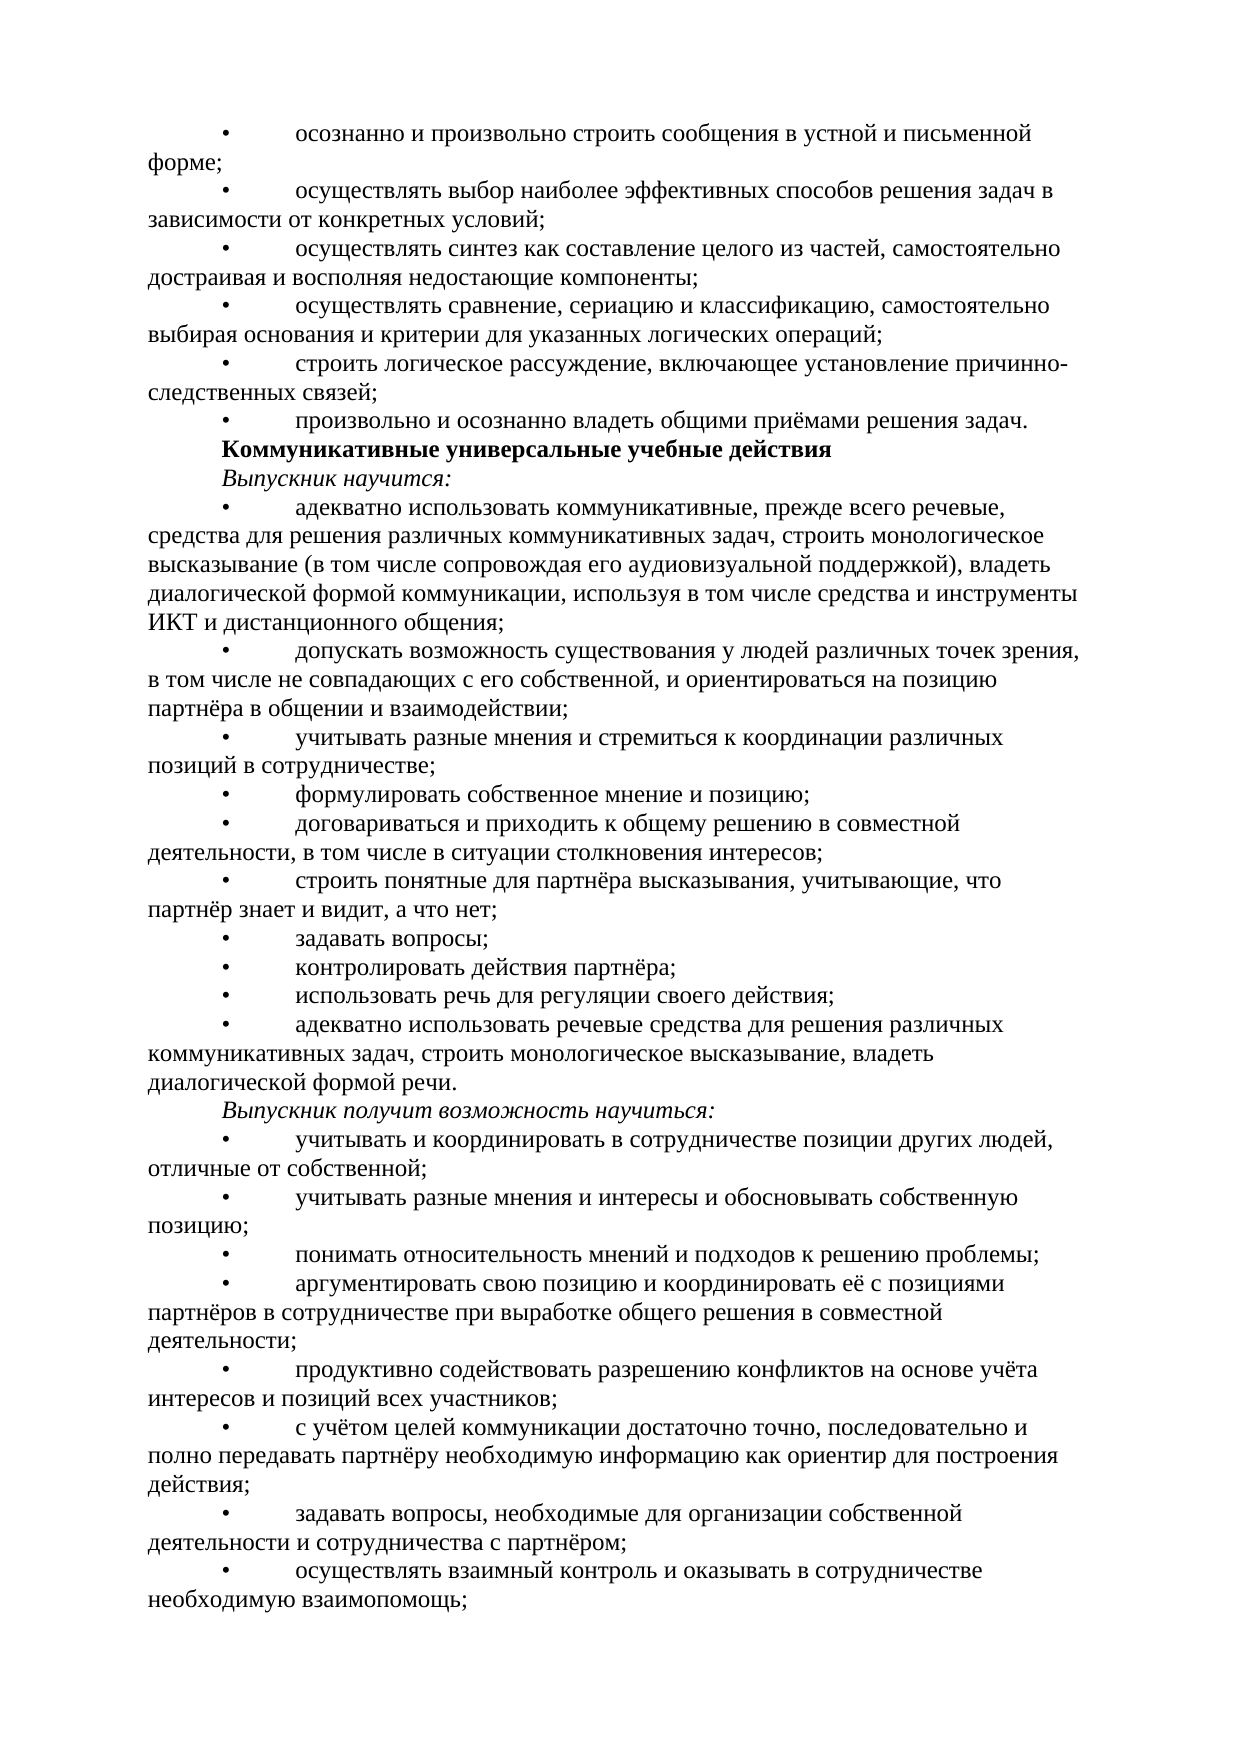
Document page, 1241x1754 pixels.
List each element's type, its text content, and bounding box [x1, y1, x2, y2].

text • осуществлять синтез как составление целого из частей, самостоятельно достраивая и восполняя недостающие компоненты; [148, 233, 1092, 291]
text • аргументировать свою позицию и координировать её с позициями партнёров в сотрудничестве при выработке общего решения в совместной деятельности; [148, 1268, 1092, 1354]
text • задавать вопросы, необходимые для организации собственной деятельности и сотрудничества с партнёром; [148, 1498, 1092, 1556]
text Выпускник научится: [148, 463, 1092, 492]
text • учитывать разные мнения и стремиться к координации различных позиций в сотрудничестве; [148, 722, 1092, 779]
text • осуществлять выбор наиболее эффективных способов решения задач в зависимости от конкретных условий; [148, 176, 1092, 233]
text • использовать речь для регуляции своего действия; [148, 981, 1092, 1009]
text • учитывать разные мнения и интересы и обосновывать собственную позицию; [148, 1182, 1092, 1239]
text • допускать возможность существования у людей различных точек зрения, в том числе не совпадающих с его собственной, и ориентироваться на позицию партнёра в общении и взаимодействии; [148, 636, 1092, 722]
text Выпускник получит возможность научиться: [148, 1096, 1092, 1124]
text • осознанно и произвольно строить сообщения в устной и письменной форме; [148, 118, 1092, 176]
text • контролировать действия партнёра; [148, 952, 1092, 981]
text • адекватно использовать коммуникативные, прежде всего речевые, средства для решения различных коммуникативных задач, строить монологическое высказывание (в том числе сопровождая его аудиовизуальной поддержкой), владеть диалогической формой коммуникации, используя в том числе средства и инструменты ИКТ и дистанционного общения; [148, 492, 1092, 636]
text • понимать относительность мнений и подходов к решению проблемы; [148, 1239, 1092, 1268]
text • осуществлять сравнение, сериацию и классификацию, самостоятельно выбирая основания и критерии для указанных логических операций; [148, 291, 1092, 348]
text • формулировать собственное мнение и позицию; [148, 779, 1092, 808]
text • осуществлять взаимный контроль и оказывать в сотрудничестве необходимую взаимопомощь; [148, 1556, 1092, 1613]
text • с учётом целей коммуникации достаточно точно, последовательно и полно передавать партнёру необходимую информацию как ориентир для построения действия; [148, 1412, 1092, 1498]
text • произвольно и осознанно владеть общими приёмами решения задач. [148, 406, 1092, 434]
text • строить логическое рассуждение, включающее установление причинно- следственных связей; [148, 348, 1092, 406]
text • договариваться и приходить к общему решению в совместной деятельности, в том числе в ситуации столкновения интересов; [148, 808, 1092, 866]
text Коммуникативные универсальные учебные действия [148, 434, 1092, 463]
text • строить понятные для партнёра высказывания, учитывающие, что партнёр знает и видит, а что нет; [148, 866, 1092, 923]
text • продуктивно содействовать разрешению конфликтов на основе учёта интересов и позиций всех участников; [148, 1354, 1092, 1412]
text • задавать вопросы; [148, 923, 1092, 952]
text • адекватно использовать речевые средства для решения различных коммуникативных задач, строить монологическое высказывание, владеть диалогической формой речи. [148, 1009, 1092, 1096]
text • учитывать и координировать в сотрудничестве позиции других людей, отличные от собственной; [148, 1124, 1092, 1182]
